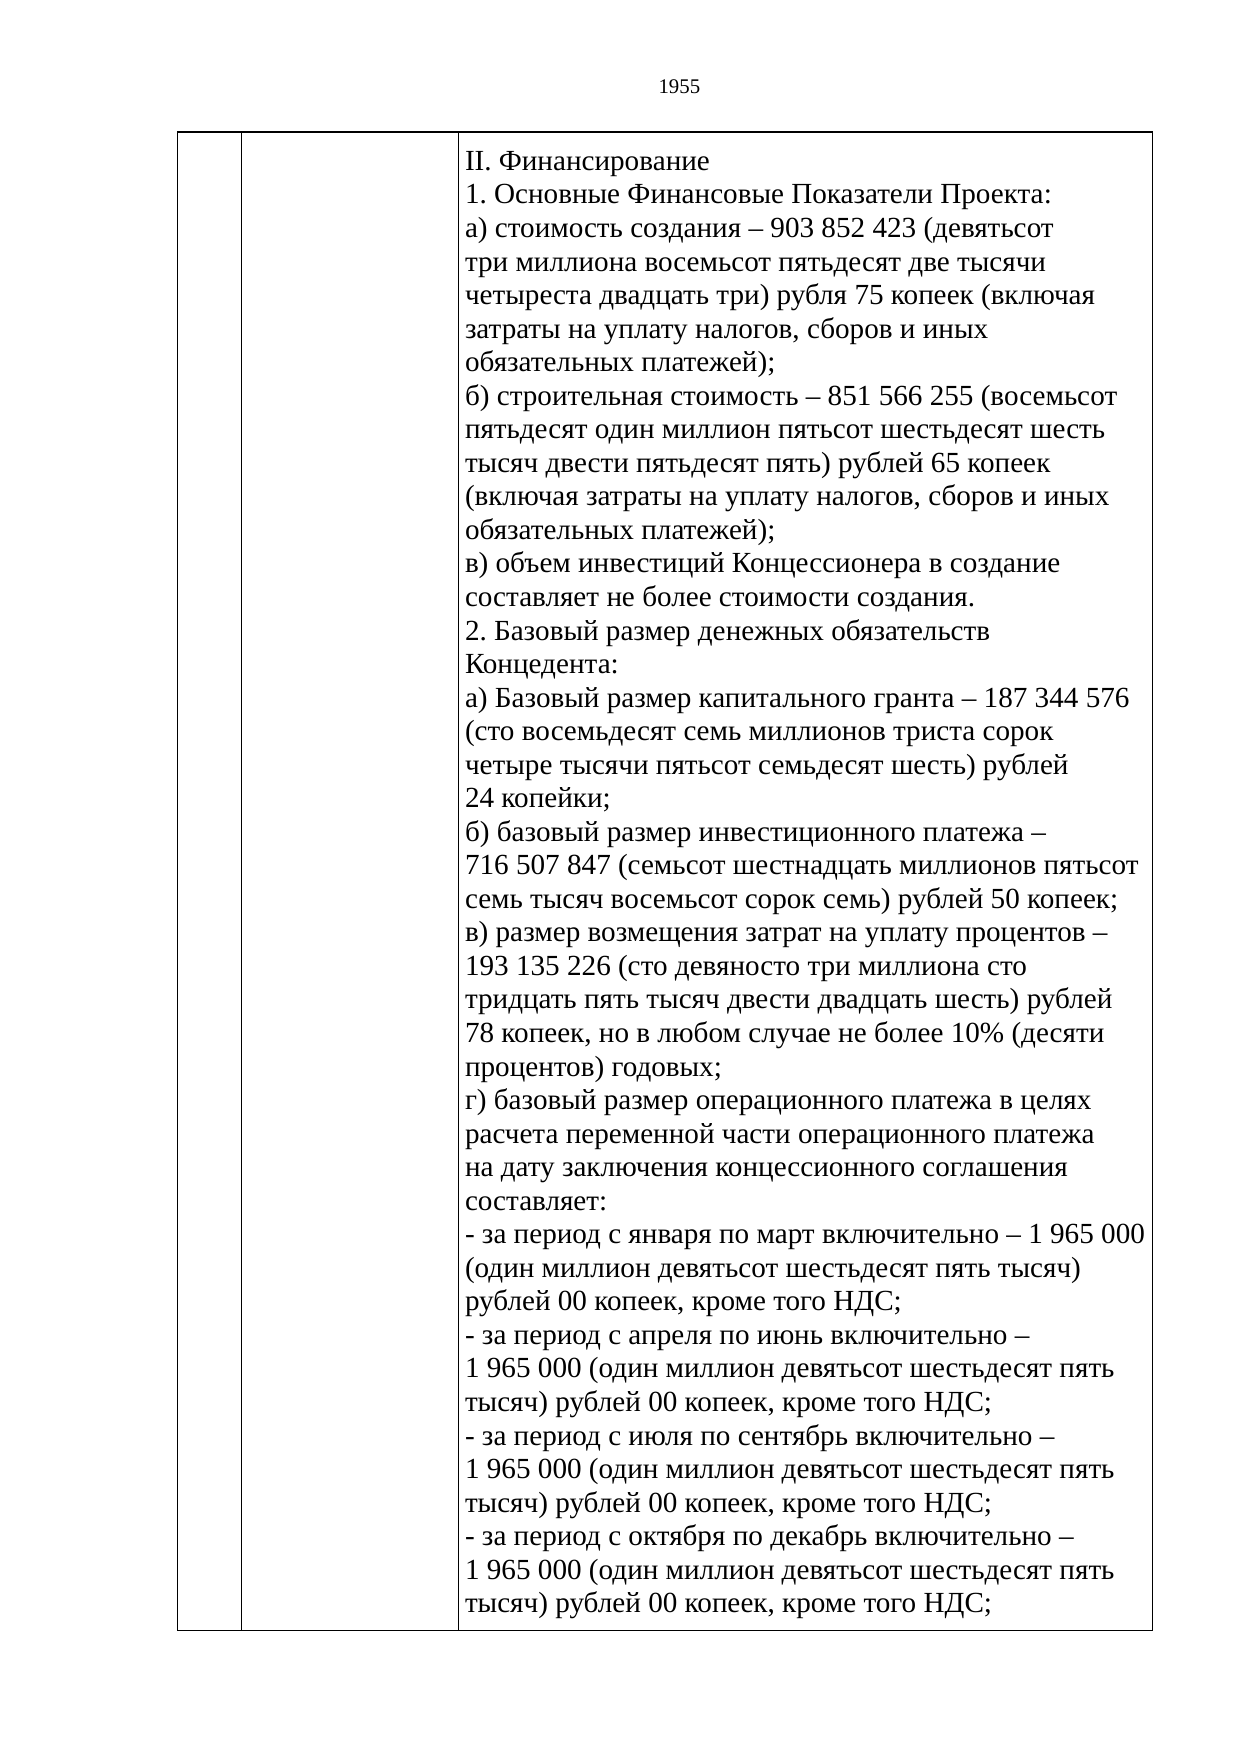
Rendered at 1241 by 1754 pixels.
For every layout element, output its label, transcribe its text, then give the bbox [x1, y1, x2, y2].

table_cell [242, 133, 458, 1629]
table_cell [459, 133, 1152, 1629]
table_cell 4 [178, 133, 241, 1629]
